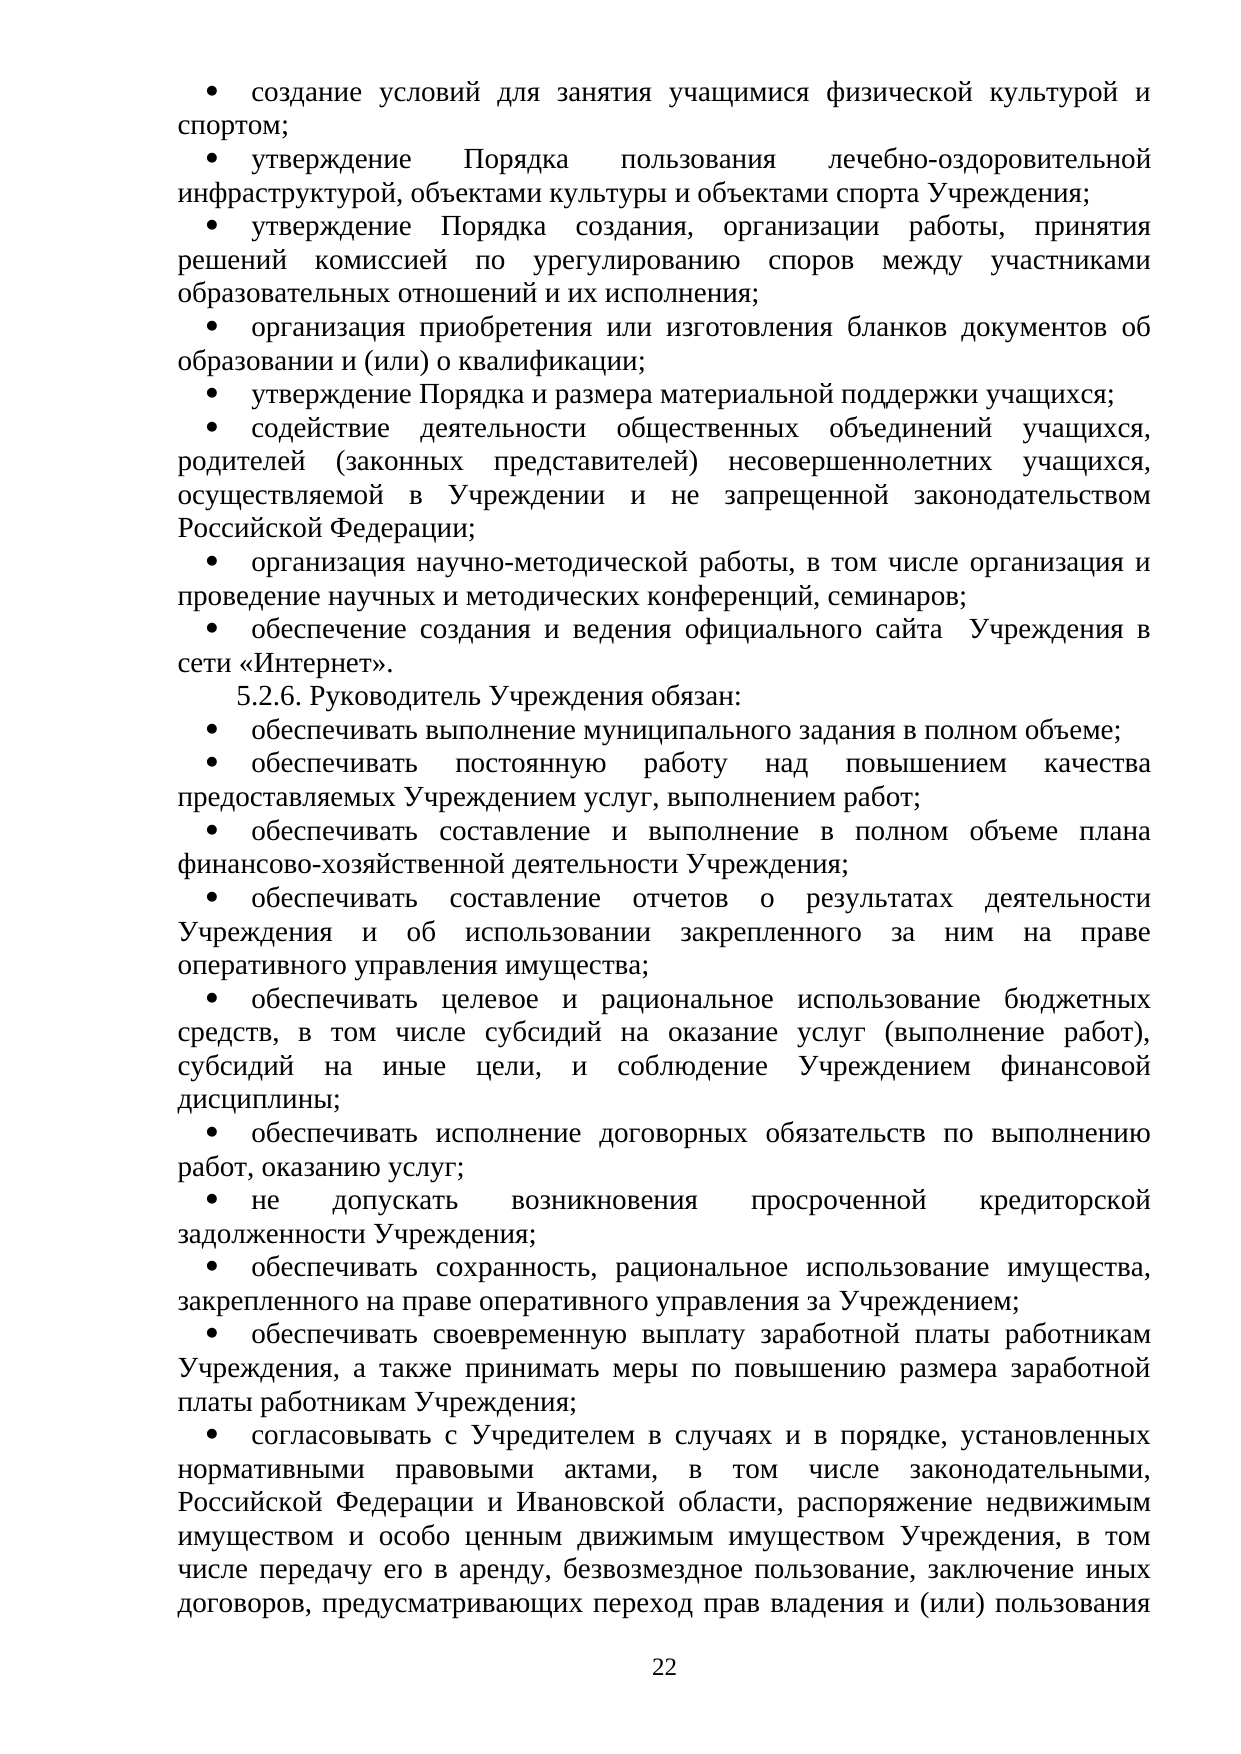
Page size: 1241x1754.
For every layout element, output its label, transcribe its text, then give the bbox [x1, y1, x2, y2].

list обеспечивать целевое и рациональное использование бюджетных средств, в том числе субсидий на оказание услуг (выполнение работ), субсидий на иные цели, и соблюдение Учреждением финансовой дисциплины; [177, 981, 1152, 1115]
list обеспечивать своевременную выплату заработной платы работникам Учреждения, а также принимать меры по повышению размера заработной платы работникам Учреждения; [177, 1317, 1152, 1417]
list не допускать возникновения просроченной кредиторской задолженности Учреждения; [177, 1182, 1152, 1249]
list организация научно-методической работы, в том числе организация и проведение научных и методических конференций, семинаров; [177, 544, 1152, 611]
list организация приобретения или изготовления бланков документов об образовании и (или) о квалификации; [177, 309, 1152, 376]
list обеспечивать исполнение договорных обязательств по выполнению работ, оказанию услуг; [177, 1115, 1152, 1182]
list создание условий для занятия учащимися физической культурой и спортом; [177, 74, 1152, 141]
list обеспечивать составление отчетов о результатах деятельности Учреждения и об использовании закрепленного за ним на праве оперативного управления имущества; [177, 880, 1152, 981]
list утверждение Порядка создания, организации работы, принятия решений комиссией по урегулированию споров между участниками образовательных отношений и их исполнения; [177, 208, 1152, 309]
list обеспечивать постоянную работу над повышением качества предоставляемых Учреждением услуг, выполнением работ; [177, 746, 1152, 813]
list утверждение Порядка пользования лечебно-оздоровительной инфраструктурой, объектами культуры и объектами спорта Учреждения; [177, 141, 1152, 208]
text 5.2.6. Руководитель Учреждения обязан: [177, 678, 1152, 712]
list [177, 1417, 1152, 1619]
list обеспечение создания и ведения официального сайта Учреждения в сети «Интернет». [177, 611, 1152, 678]
list обеспечивать составление и выполнение в полном объеме плана финансово-хозяйственной деятельности Учреждения; [177, 813, 1152, 880]
list утверждение Порядка и размера материальной поддержки учащихся; [177, 376, 1152, 410]
list содействие деятельности общественных объединений учащихся, родителей (законных представителей) несовершеннолетних учащихся, осуществляемой в Учреждении и не запрещенной законодательством Российской Федерации; [177, 410, 1152, 544]
list обеспечивать выполнение муниципального задания в полном объеме; [177, 712, 1152, 746]
list обеспечивать сохранность, рациональное использование имущества, закрепленного на праве оперативного управления за Учреждением; [177, 1249, 1152, 1317]
